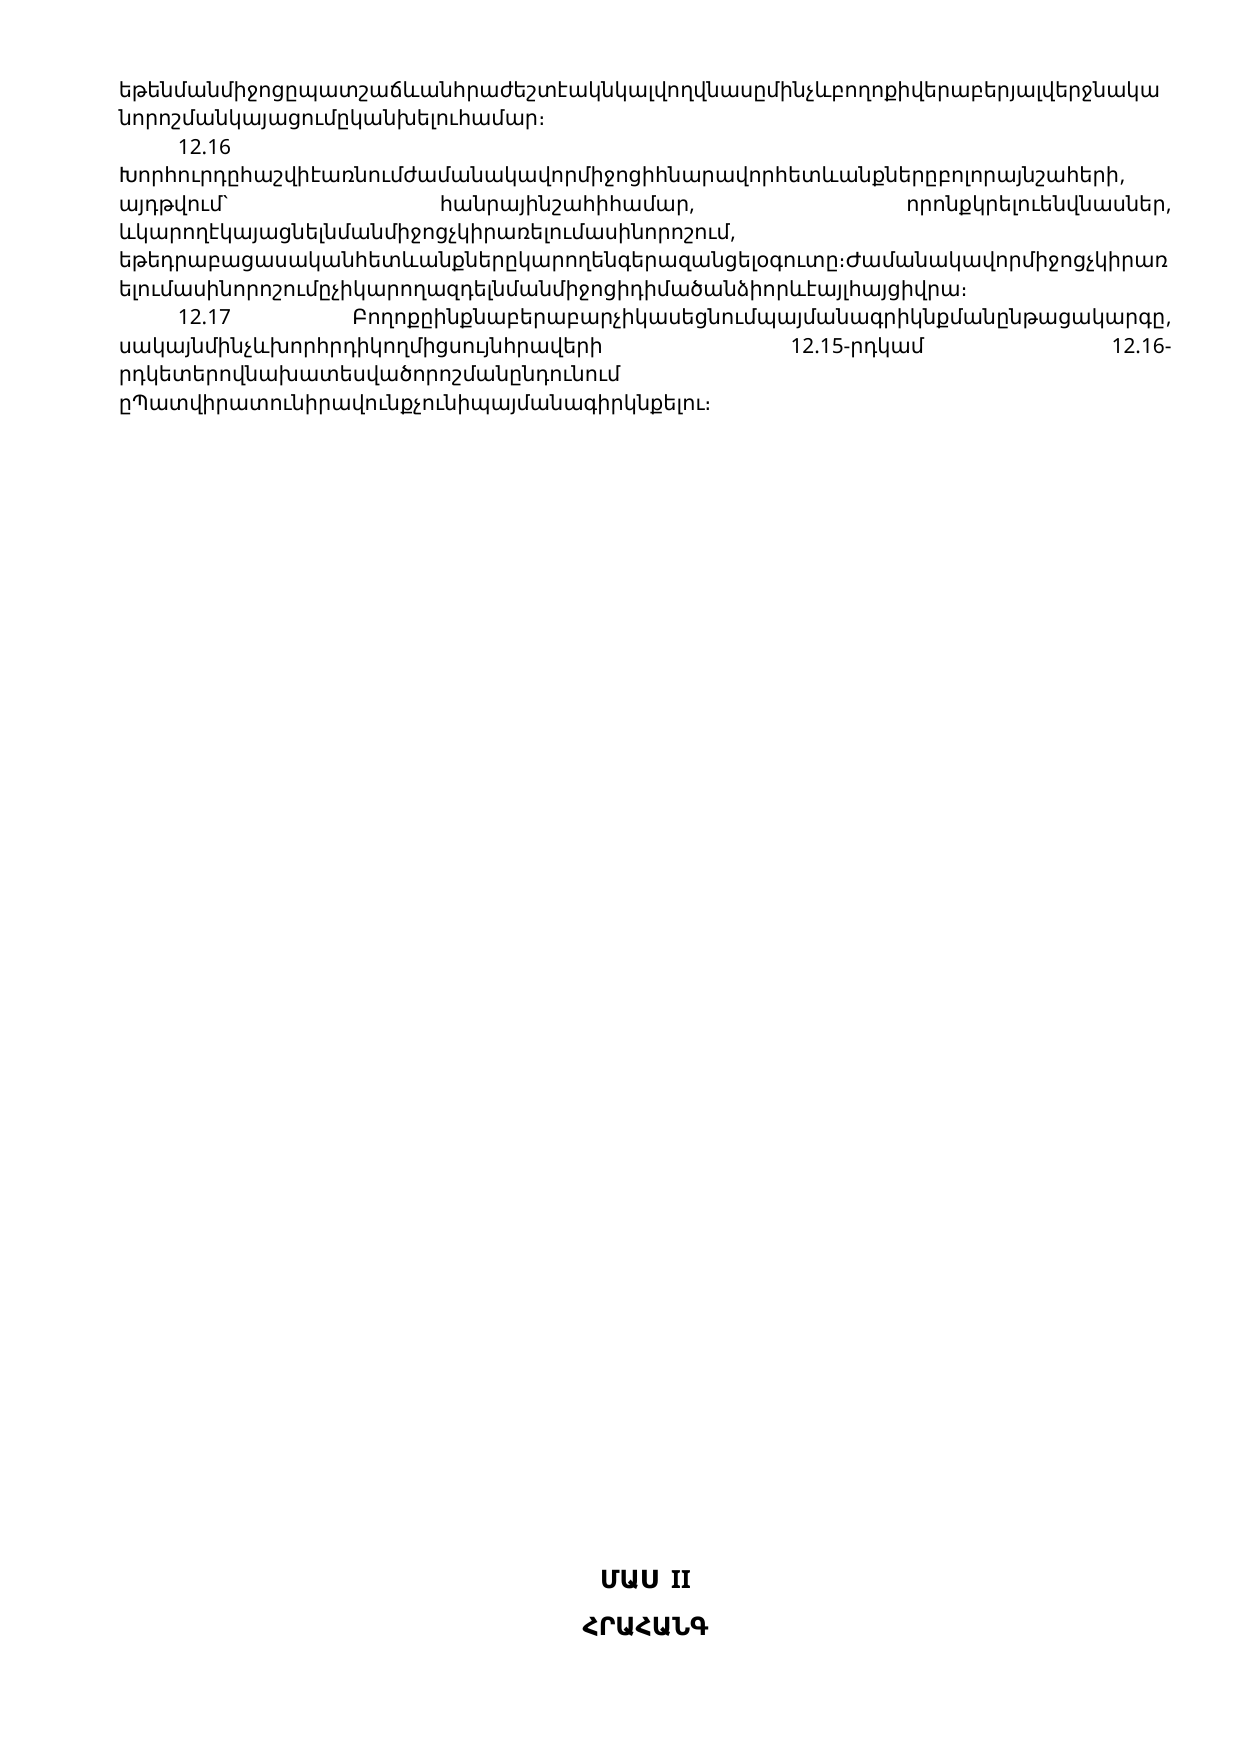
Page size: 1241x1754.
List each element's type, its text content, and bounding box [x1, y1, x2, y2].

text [118, 75, 1171, 132]
text ՀՐԱՀԱՆԳ [118, 1609, 1172, 1643]
text ՄԱՍ II [118, 1562, 1172, 1596]
text 12.17 Բողոքըինքնաբերաբարչիկասեցնումպայմանագրիկնքմանընթացակարգը, սակայնմինչևխորհրդիկողմիցսույնհրավերի 12.15-րդկամ 12.16-րդկետերովնախատեսվածորոշմանընդունումըՊատվիրատունիրավունքչունիպայմանագիրկնքելու։ [118, 302, 1171, 416]
text 12.16 Խորհուրդըհաշվիէառնումժամանակավորմիջոցիհնարավորհետևանքներըբոլորայնշահերի, այդթվում` հանրայինշահիհամար, որոնքկրելուենվնասներ, ևկարողէկայացնելնմանմիջոցչկիրառելումասինորոշում, եթեդրաբացասականհետևանքներըկարողենգերազանցելօգուտը։Ժամանակավորմիջոցչկիրառելումասինորոշումըչիկարողազդելնմանմիջոցիդիմածանձիորևէայլհայցիվրա։ [118, 132, 1171, 302]
